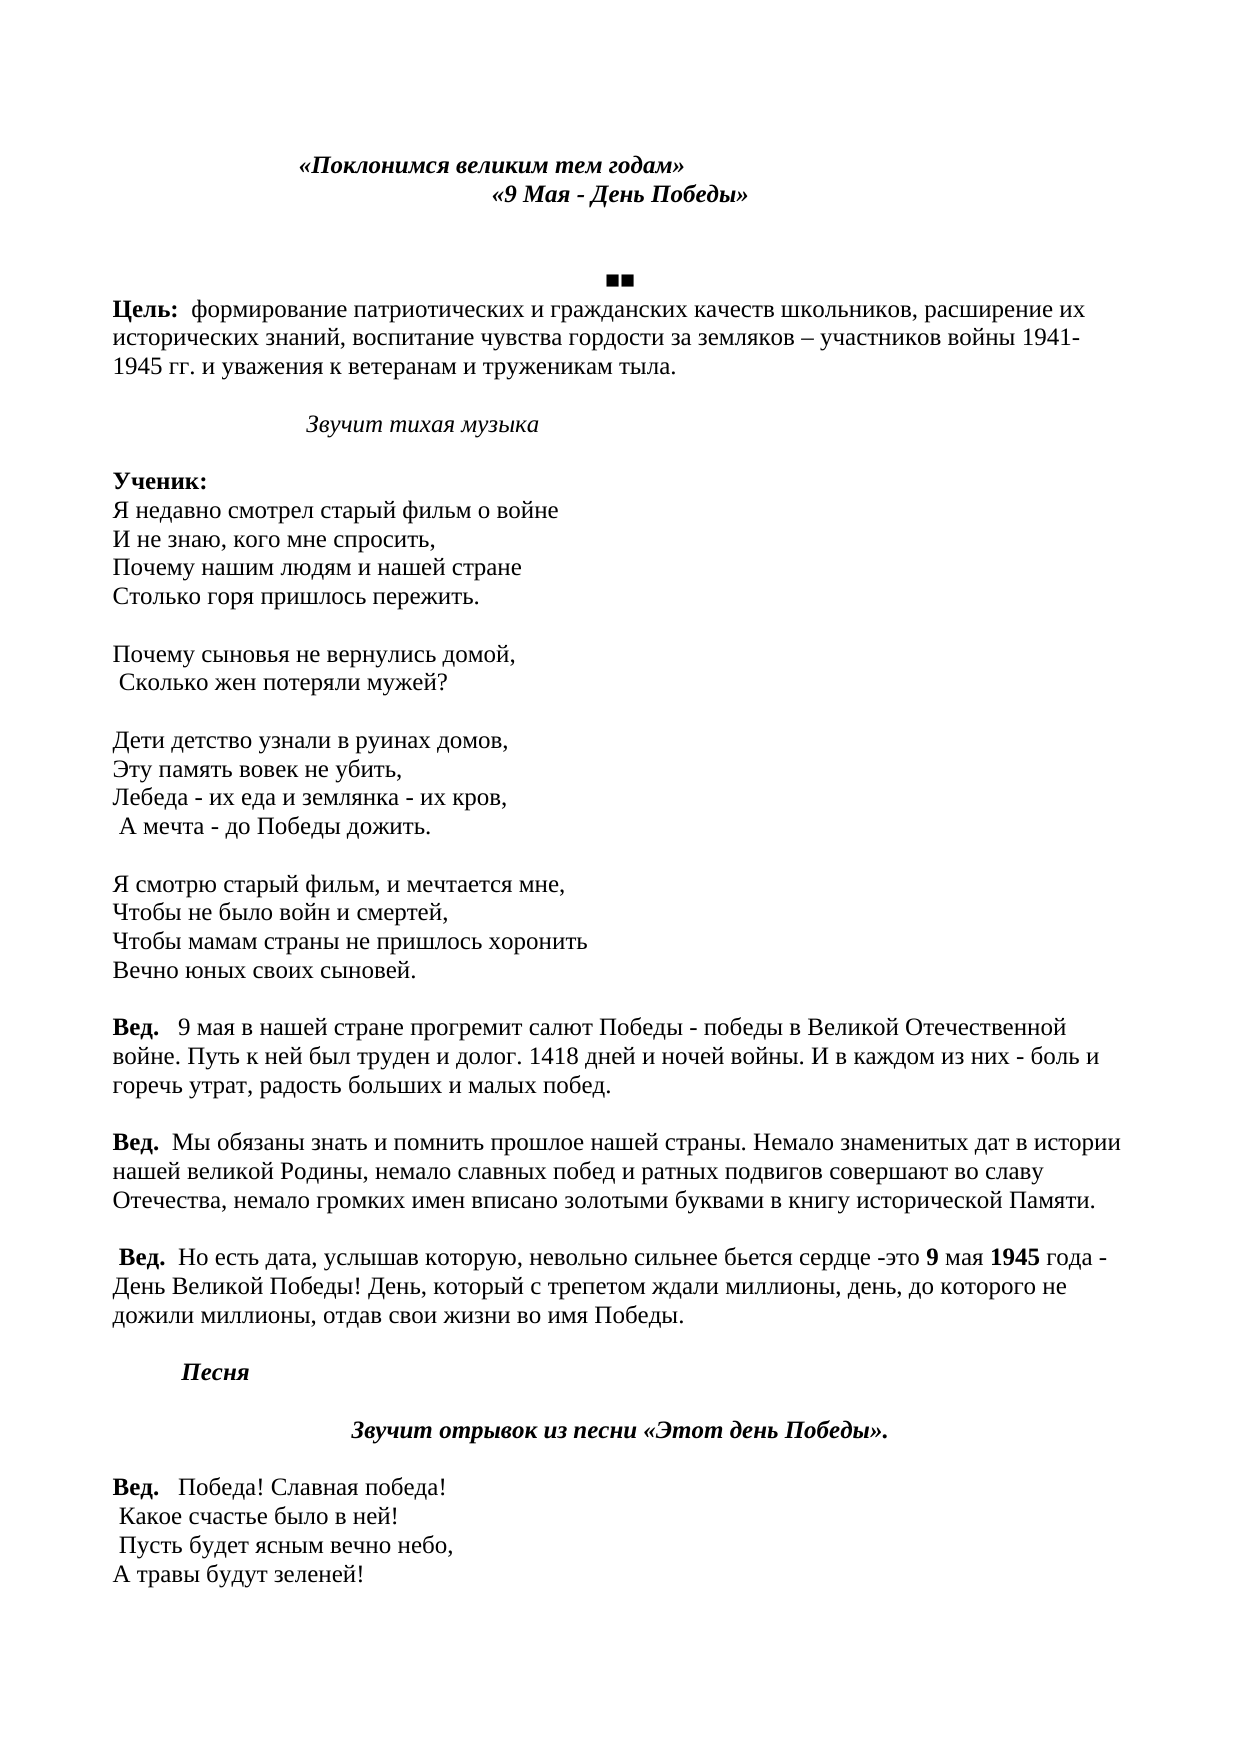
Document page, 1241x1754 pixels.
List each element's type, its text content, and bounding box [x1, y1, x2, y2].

text ■■ [112, 265, 1128, 294]
text Цель: формирование патриотических и гражданских качеств школьников, расширение их исторических знаний, воспитание чувства гордости за земляков – участников войны 1941-1945 гг. и уважения к ветеранам и труженикам тыла. [112, 294, 1128, 380]
text Вед. Но есть дата, услышав которую, невольно сильнее бьется сердце -это 9 мая 1945 года - День Великой Победы! День, который с трепетом ждали миллионы, день, до которого не дожили миллионы, отдав свои жизни во имя Победы. [112, 1242, 1128, 1329]
text Ученик: [112, 466, 1128, 495]
text А мечта - до Победы дожить. [112, 811, 1128, 840]
text Дети детство узнали в руинах домов, [112, 725, 1128, 754]
text Чтобы не было войн и смертей, [112, 897, 1128, 926]
text Почему сыновья не вернулись домой, [112, 639, 1128, 667]
text «9 Мая - День Победы» [112, 179, 1128, 207]
text Песня [112, 1357, 1128, 1386]
text И не знаю, кого мне спросить, [112, 524, 1128, 552]
text Звучит тихая музыка [112, 409, 1128, 437]
text Вед. 9 мая в нашей стране прогремит салют Победы - победы в Великой Отечественной войне. Путь к ней был труден и долог. 1418 дней и ночей войны. И в каждом из них - боль и горечь утрат, радость больших и малых побед. [112, 1012, 1128, 1099]
text Я недавно смотрел старый фильм о войне [112, 495, 1128, 524]
text Пусть будет ясным вечно небо, [112, 1530, 1128, 1559]
text Вед. Победа! Славная победа! [112, 1472, 1128, 1501]
text Вед. Мы обязаны знать и помнить прошлое нашей страны. Немало знаменитых дат в истории нашей великой Родины, немало славных побед и ратных подвигов совершают во славу Отечества, немало громких имен вписано золотыми буквами в книгу исторической Памяти. [112, 1127, 1128, 1214]
text Вечно юных своих сыновей. [112, 955, 1128, 984]
text Чтобы мамам страны не пришлось хоронить [112, 926, 1128, 955]
text Лебеда - их еда и землянка - их кров, [112, 782, 1128, 811]
text Звучит отрывок из песни «Этот день Победы». [112, 1415, 1128, 1444]
text Почему нашим людям и нашей стране [112, 552, 1128, 581]
text Какое счастье было в ней! [112, 1501, 1128, 1530]
text Я смотрю старый фильм, и мечтается мне, [112, 869, 1128, 897]
text Сколько жен потеряли мужей? [112, 667, 1128, 696]
text А травы будут зеленей! [112, 1559, 1128, 1587]
text Столько горя пришлось пережить. [112, 581, 1128, 610]
text Эту память вовек не убить, [112, 754, 1128, 782]
text «Поклонимся великим тем годам» [112, 150, 1128, 179]
